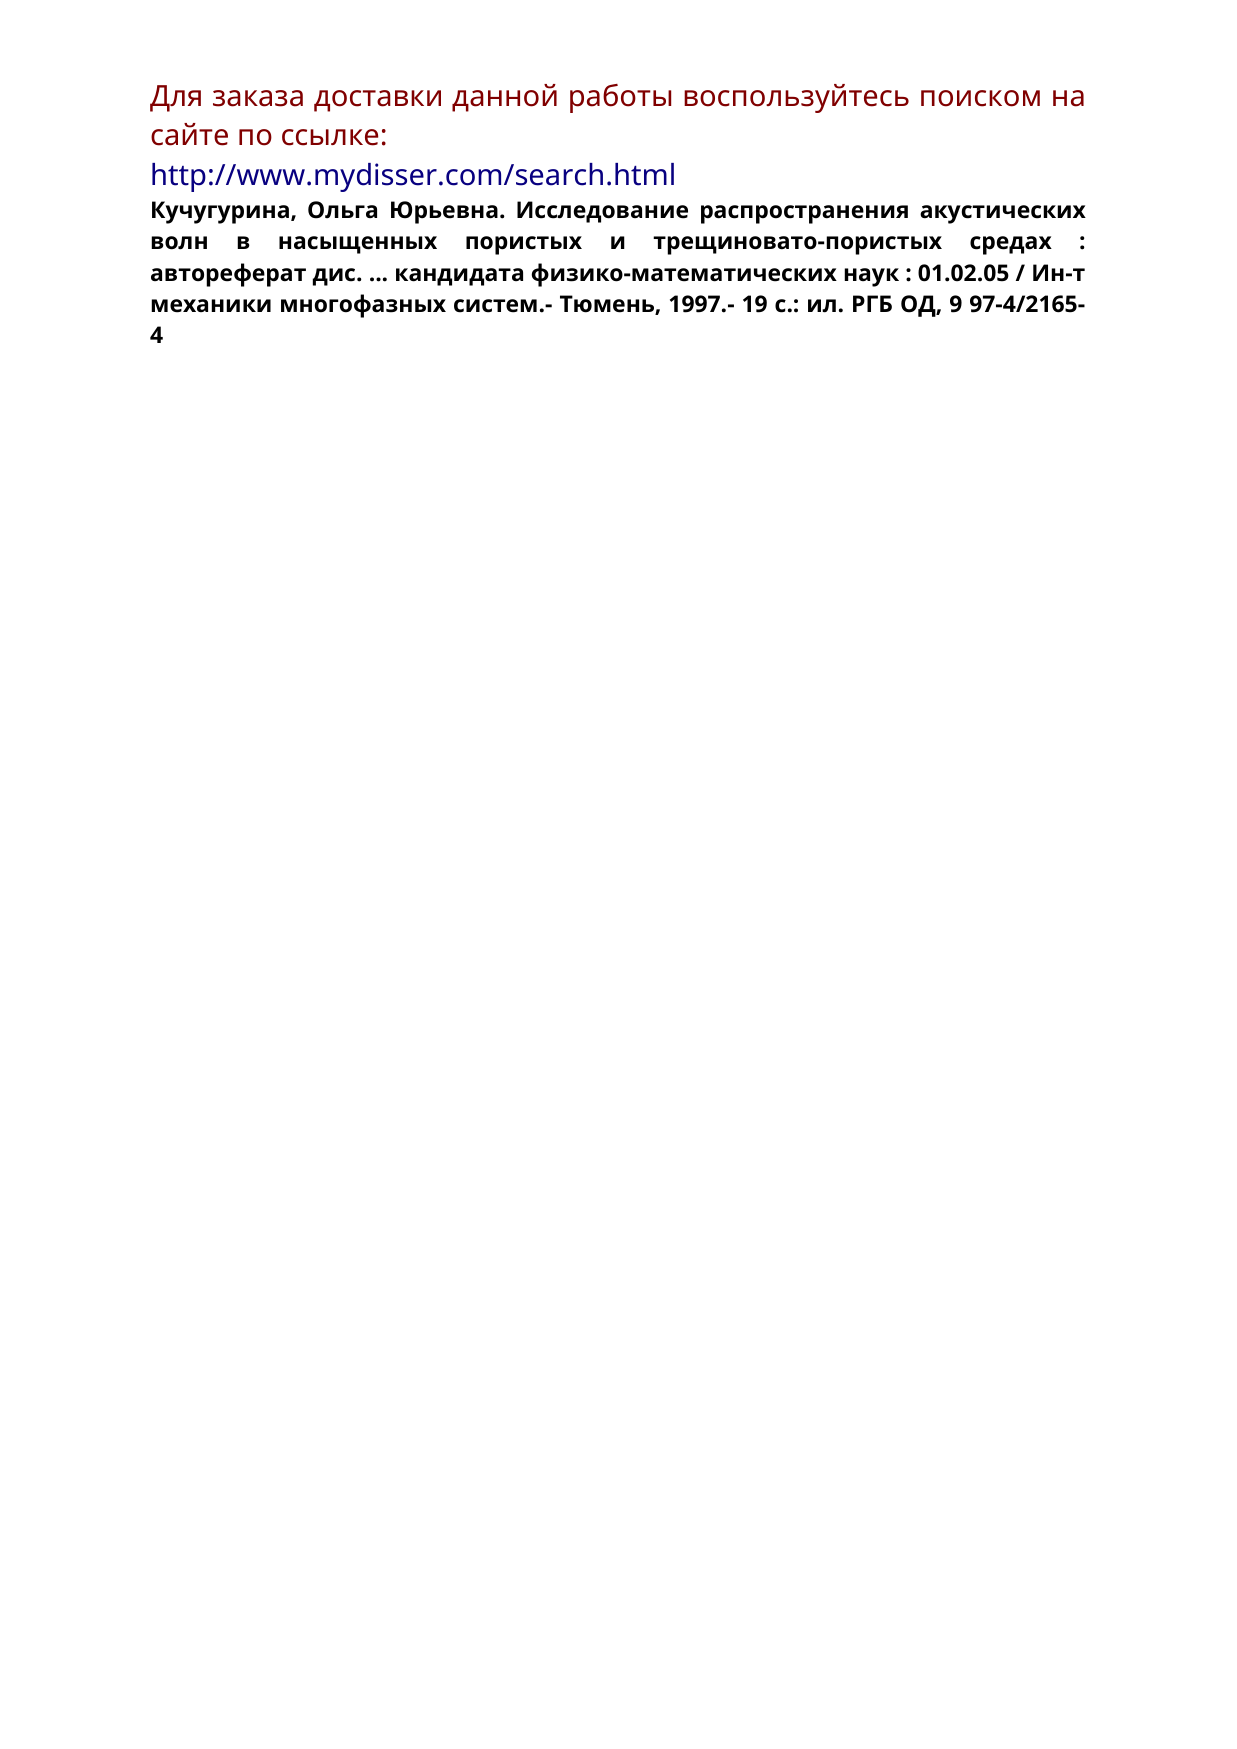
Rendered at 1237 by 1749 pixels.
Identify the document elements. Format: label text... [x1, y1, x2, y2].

text Кучугурина, Ольга Юрьевна. Исследование распространения акустических волн в насыщенных пористых и трещиновато-пористых средах : автореферат дис. ... кандидата физико-математических наук : 01.02.05 / Ин-т механики многофазных систем.- Тюмень, 1997.- 19 с.: ил. РГБ ОД, 9 97-4/2165-4 [150, 194, 1086, 350]
